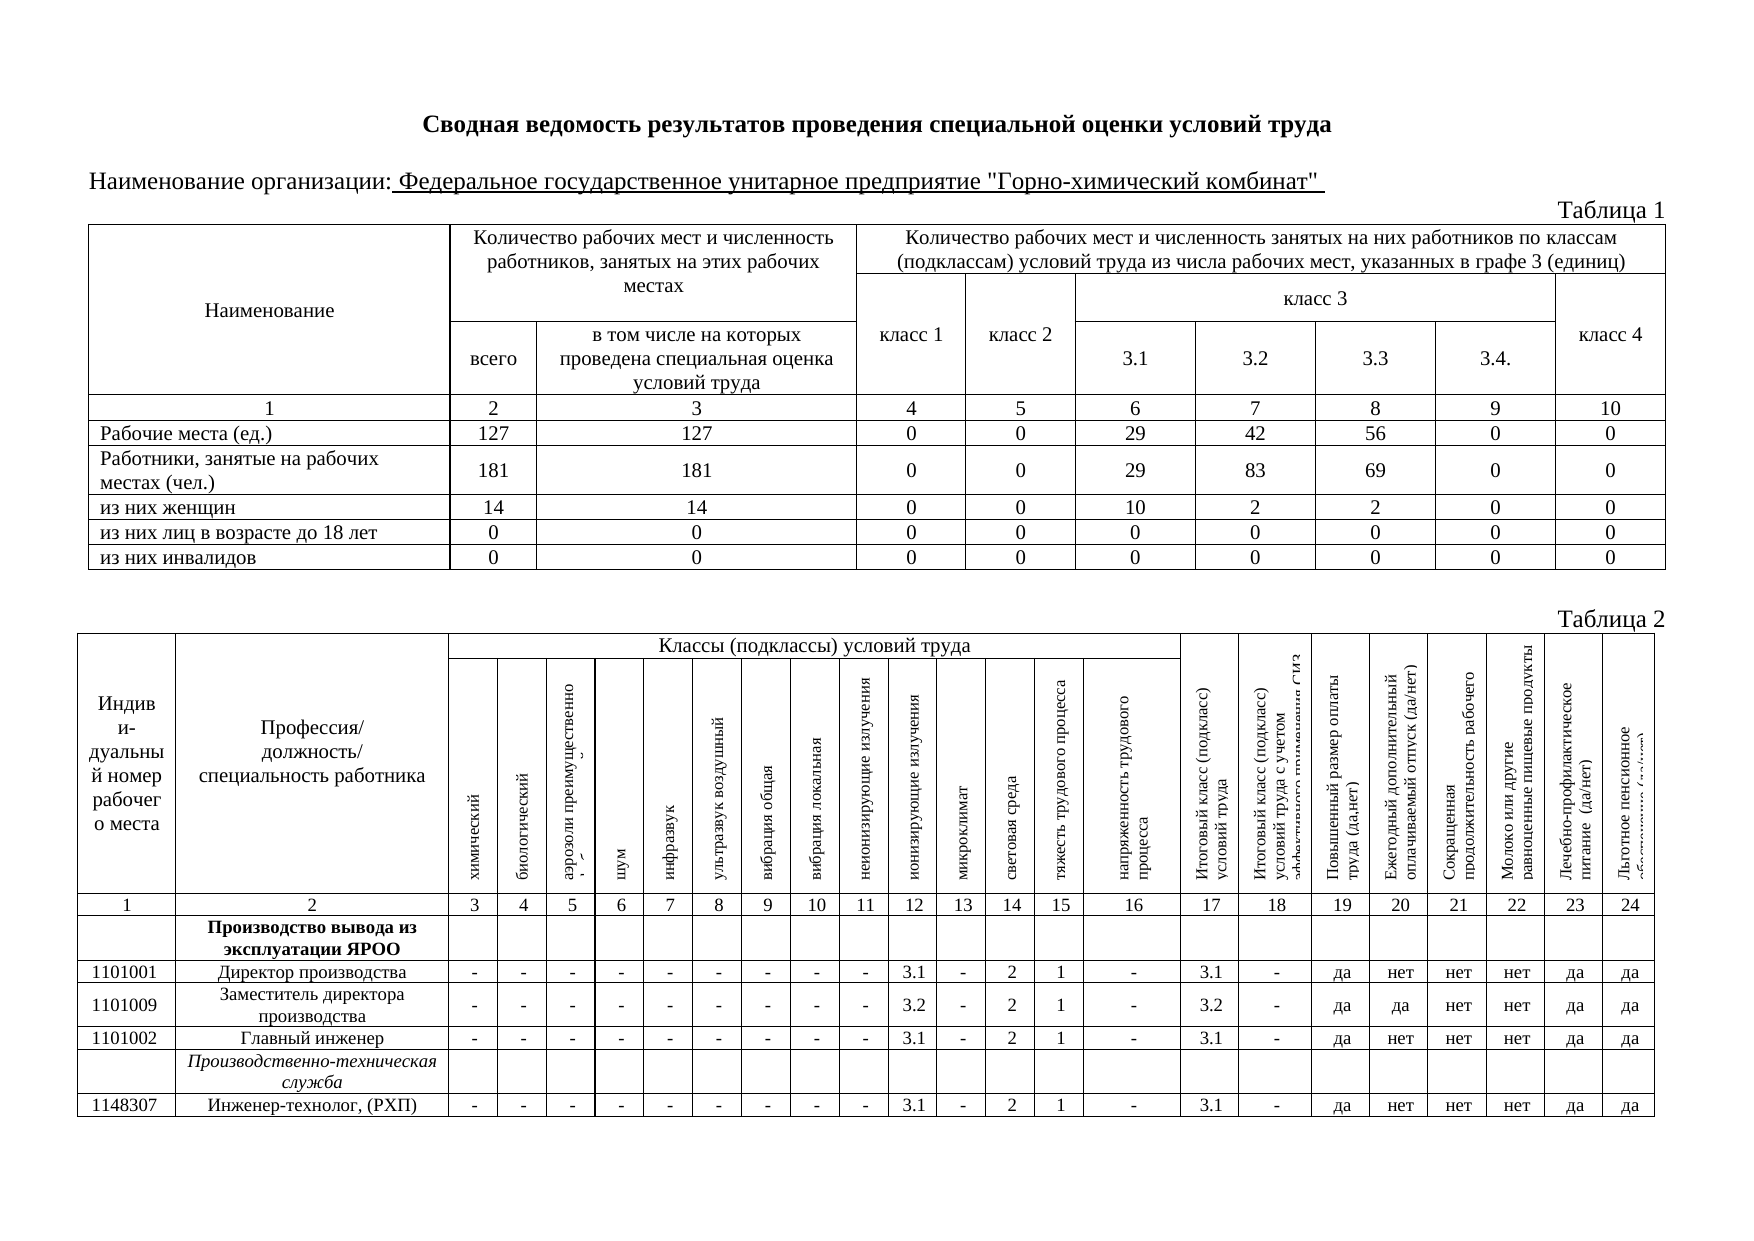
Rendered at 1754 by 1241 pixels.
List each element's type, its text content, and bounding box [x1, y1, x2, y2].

table_cell [791, 916, 839, 959]
table_cell [986, 916, 1034, 959]
table_cell [840, 1050, 888, 1093]
table_cell [1035, 916, 1083, 959]
table_cell [498, 1050, 546, 1093]
table_cell [449, 1050, 497, 1093]
table_cell [1487, 1050, 1544, 1093]
table_cell да [1545, 961, 1602, 982]
table_cell да [1603, 961, 1654, 982]
table_cell [644, 916, 692, 959]
table_cell - [498, 961, 546, 982]
table_cell биологический [498, 659, 546, 893]
table_cell - [742, 1027, 790, 1049]
table_cell аэрозоли преимущественно фиброгенного действия [547, 659, 594, 893]
table_cell - [1239, 983, 1311, 1026]
table_cell Рабочие места (ед.) [89, 421, 449, 444]
table_cell 181 [537, 446, 856, 494]
table_cell - [742, 983, 790, 1026]
table_cell да [1603, 1027, 1654, 1049]
table_cell - [498, 983, 546, 1026]
text Таблица 1 [89, 195, 1665, 224]
table_cell 0 [1436, 545, 1555, 569]
table_cell 22 [1487, 894, 1544, 915]
table_cell 0 [1076, 520, 1195, 544]
table_cell - [644, 983, 692, 1026]
table_cell 4 [857, 395, 965, 419]
table_cell 0 [1436, 520, 1555, 544]
table_header Классы (подклассы) условий труда [449, 634, 1180, 658]
table_cell да [1545, 1094, 1602, 1116]
table_cell 23 [1545, 894, 1602, 915]
table_cell 0 [1076, 545, 1195, 569]
table_cell 0 [1556, 520, 1665, 544]
table_cell [1312, 916, 1369, 959]
table_cell 0 [1556, 421, 1665, 444]
table_cell нет [1487, 983, 1544, 1026]
table_cell да [1312, 1027, 1369, 1049]
table_cell всего [451, 322, 536, 394]
table_cell 3.2 [1181, 983, 1238, 1026]
table_cell - [449, 961, 497, 982]
table_cell 1148307 [78, 1094, 175, 1116]
table_cell 3.2 [1196, 322, 1315, 394]
table_cell 3.1 [889, 1027, 936, 1049]
table_cell 1101009 [78, 983, 175, 1026]
table_cell [1370, 1050, 1427, 1093]
table_cell - [498, 1094, 546, 1116]
table_cell Производство вывода из эксплуатации ЯРОО [176, 916, 448, 959]
table_header Молоко или другие равноценные пищевые продукты (да/нет) [1487, 634, 1544, 893]
table_cell нет [1487, 1094, 1544, 1116]
table_cell 3 [449, 894, 497, 915]
table_cell [693, 916, 741, 959]
table_cell 0 [1556, 545, 1665, 569]
table_cell - [1084, 983, 1180, 1026]
table_cell 0 [1556, 495, 1665, 519]
table_cell [791, 1050, 839, 1093]
table_cell Главный инженер [176, 1027, 448, 1049]
table_cell 1 [1035, 961, 1083, 982]
table_cell - [791, 1027, 839, 1049]
table_header Льготное пенсионное обеспечение (да/нет) [1603, 634, 1654, 893]
table_cell [1370, 916, 1427, 959]
table_cell да [1603, 1094, 1654, 1116]
table_cell [78, 1050, 175, 1093]
table_cell [742, 1050, 790, 1093]
table_cell - [693, 1027, 741, 1049]
table_cell [1181, 1050, 1238, 1093]
table_cell 20 [1370, 894, 1427, 915]
table_cell нет [1487, 961, 1544, 982]
table_cell 1 [1035, 983, 1083, 1026]
table_cell нет [1428, 983, 1486, 1026]
table_cell - [937, 961, 985, 982]
table_header Наименование [89, 225, 449, 394]
table_cell в том числе на которых проведена специальная оценка условий труда [537, 322, 856, 394]
table_cell [1428, 1050, 1486, 1093]
table_cell напряженность трудового процесса [1084, 659, 1180, 893]
table_cell - [840, 1027, 888, 1049]
table_cell 0 [966, 421, 1075, 444]
table_cell шум [596, 659, 643, 893]
table_cell 13 [937, 894, 985, 915]
table_cell да [1545, 983, 1602, 1026]
table_cell 7 [644, 894, 692, 915]
table_cell [1239, 916, 1311, 959]
table_cell 2 [986, 1027, 1034, 1049]
table_cell - [596, 983, 643, 1026]
table_cell 3.1 [1181, 961, 1238, 982]
table_cell 15 [1035, 894, 1083, 915]
table_cell 0 [1316, 520, 1435, 544]
table_header Количество рабочих мест и численность работников, занятых на этих рабочих местах [451, 225, 856, 321]
table_cell 9 [1436, 395, 1555, 419]
table_cell да [1312, 983, 1369, 1026]
table_cell 0 [966, 545, 1075, 569]
table_cell 3.1 [889, 961, 936, 982]
table_cell да [1370, 983, 1427, 1026]
table_cell 8 [1316, 395, 1435, 419]
table_cell 0 [857, 520, 965, 544]
table_cell 1101002 [78, 1027, 175, 1049]
table_cell вибрация общая [742, 659, 790, 893]
table_cell - [937, 1027, 985, 1049]
table_cell класс 4 [1556, 274, 1665, 394]
table_cell 83 [1196, 446, 1315, 494]
table_cell - [840, 1094, 888, 1116]
table_cell 0 [857, 545, 965, 569]
table_cell - [742, 961, 790, 982]
table_cell 10 [1076, 495, 1195, 519]
table_cell Работники, занятые на рабочих местах (чел.) [89, 446, 449, 494]
table_cell нет [1370, 961, 1427, 982]
table_cell 5 [547, 894, 594, 915]
table_cell класс 1 [857, 274, 965, 394]
table_cell 127 [451, 421, 536, 444]
table_cell нет [1428, 1027, 1486, 1049]
table_cell - [644, 1094, 692, 1116]
table_cell [596, 1050, 643, 1093]
table_cell - [840, 961, 888, 982]
table_cell - [1084, 1027, 1180, 1049]
table_cell 12 [889, 894, 936, 915]
table_cell - [547, 961, 594, 982]
table_cell 24 [1603, 894, 1654, 915]
table_cell неионизирующие излучения [840, 659, 888, 893]
table_cell 3.1 [1181, 1094, 1238, 1116]
table_cell - [1084, 961, 1180, 982]
table_cell 0 [451, 545, 536, 569]
table_cell тяжесть трудового процесса [1035, 659, 1083, 893]
table_cell нет [1428, 961, 1486, 982]
table_header Индивидуальный номер рабочего места [78, 634, 175, 893]
table_cell да [1545, 1027, 1602, 1049]
table_cell [742, 916, 790, 959]
table_cell - [1084, 1094, 1180, 1116]
table_cell нет [1370, 1094, 1427, 1116]
table_cell [840, 916, 888, 959]
table_cell 0 [537, 545, 856, 569]
table_header Количество рабочих мест и численность занятых на них работников по классам (подклассам) условий труда из числа рабочих мест, указанных в графе 3 (единиц) [857, 225, 1665, 273]
table_cell Директор производства [176, 961, 448, 982]
table_cell 1 [1035, 1027, 1083, 1049]
table_cell нет [1487, 1027, 1544, 1049]
table_cell - [547, 983, 594, 1026]
table_cell 14 [537, 495, 856, 519]
table_cell [937, 916, 985, 959]
table_cell 56 [1316, 421, 1435, 444]
table_cell световая среда [986, 659, 1034, 893]
table_header Итоговый класс (подкласс) условий труда [1181, 634, 1238, 893]
table_cell нет [1370, 1027, 1427, 1049]
table_cell - [547, 1027, 594, 1049]
table_cell - [791, 1094, 839, 1116]
table_cell 0 [857, 446, 965, 494]
table_cell да [1312, 1094, 1369, 1116]
table_cell 0 [857, 421, 965, 444]
table_cell 0 [966, 446, 1075, 494]
table_cell микроклимат [937, 659, 985, 893]
table_cell 0 [1316, 545, 1435, 569]
table_cell 2 [986, 961, 1034, 982]
table_cell 3.2 [889, 983, 936, 1026]
table_cell [1428, 916, 1486, 959]
table_cell 2 [176, 894, 448, 915]
table_cell 0 [1436, 446, 1555, 494]
table_cell 3.1 [1076, 322, 1195, 394]
table_cell [547, 1050, 594, 1093]
table_cell [596, 916, 643, 959]
table_cell Инженер-технолог, (РХП) [176, 1094, 448, 1116]
table_cell 21 [1428, 894, 1486, 915]
table_cell 1 [89, 395, 449, 419]
table_cell 3 [537, 395, 856, 419]
table_header Повышенный размер оплаты труда (да,нет) [1312, 634, 1369, 893]
table_header Профессия/ должность/ специальность работника [176, 634, 448, 893]
table_cell 2 [986, 983, 1034, 1026]
table_cell - [449, 983, 497, 1026]
table_cell 42 [1196, 421, 1315, 444]
table_cell 29 [1076, 446, 1195, 494]
table_cell 0 [1196, 520, 1315, 544]
table_cell класс 2 [966, 274, 1075, 394]
table_cell 10 [1556, 395, 1665, 419]
table_cell 0 [966, 520, 1075, 544]
table_cell из них лиц в возрасте до 18 лет [89, 520, 449, 544]
table_cell из них инвалидов [89, 545, 449, 569]
table_cell 8 [693, 894, 741, 915]
table_cell - [1239, 961, 1311, 982]
table_cell [1084, 1050, 1180, 1093]
table_cell [644, 1050, 692, 1093]
table_cell - [937, 1094, 985, 1116]
table_cell - [791, 983, 839, 1026]
table_cell - [596, 1027, 643, 1049]
table_cell 6 [596, 894, 643, 915]
table_cell ультразвук воздушный [693, 659, 741, 893]
table_cell 0 [966, 495, 1075, 519]
table_cell 19 [1312, 894, 1369, 915]
table_cell 0 [537, 520, 856, 544]
table_cell 11 [840, 894, 888, 915]
table_cell 17 [1181, 894, 1238, 915]
table_cell 0 [1556, 446, 1665, 494]
table_cell 10 [791, 894, 839, 915]
table_cell [889, 1050, 936, 1093]
text Таблица 2 [89, 604, 1665, 632]
table_cell 29 [1076, 421, 1195, 444]
table_cell 3.4. [1436, 322, 1555, 394]
table_cell - [1239, 1094, 1311, 1116]
table_cell 9 [742, 894, 790, 915]
table_cell [1035, 1050, 1083, 1093]
table_cell 0 [857, 495, 965, 519]
table_cell 7 [1196, 395, 1315, 419]
table_header Ежегодный дополнительный оплачиваемый отпуск (да/нет) [1370, 634, 1427, 893]
table_cell 1 [78, 894, 175, 915]
table_cell [547, 916, 594, 959]
table_cell 1 [1035, 1094, 1083, 1116]
table_cell [1545, 1050, 1602, 1093]
table_cell - [791, 961, 839, 982]
table_cell 2 [1196, 495, 1315, 519]
table_cell класс 3 [1076, 274, 1555, 321]
table_cell [986, 1050, 1034, 1093]
table_cell - [644, 961, 692, 982]
table_cell [1181, 916, 1238, 959]
table_cell - [1239, 1027, 1311, 1049]
table_cell - [596, 961, 643, 982]
table_header Итоговый класс (подкласс) условий труда с учетом эффективного применения СИЗ [1239, 634, 1311, 893]
text Сводная ведомость результатов проведения специальной оценки условий труда [89, 109, 1665, 138]
table_cell Заместитель директора производства [176, 983, 448, 1026]
table_cell ионизирующие излучения [889, 659, 936, 893]
table_cell 4 [498, 894, 546, 915]
table_cell - [596, 1094, 643, 1116]
table_cell - [449, 1094, 497, 1116]
table_cell 18 [1239, 894, 1311, 915]
table_cell [1545, 916, 1602, 959]
table_cell - [644, 1027, 692, 1049]
table_cell Производственно-техническая служба [176, 1050, 448, 1093]
table_cell - [742, 1094, 790, 1116]
table_cell - [498, 1027, 546, 1049]
table_cell 6 [1076, 395, 1195, 419]
table_cell да [1603, 983, 1654, 1026]
table_cell 2 [451, 395, 536, 419]
table_cell - [693, 961, 741, 982]
table_cell вибрация локальная [791, 659, 839, 893]
table_cell химический [449, 659, 497, 893]
table_cell [498, 916, 546, 959]
table_cell 0 [1436, 421, 1555, 444]
table_cell 0 [1196, 545, 1315, 569]
table_cell 0 [1436, 495, 1555, 519]
table_cell 3.3 [1316, 322, 1435, 394]
table_cell [1239, 1050, 1311, 1093]
table_cell [1084, 916, 1180, 959]
table_cell 14 [451, 495, 536, 519]
table_cell 14 [986, 894, 1034, 915]
table_cell 1101001 [78, 961, 175, 982]
table_cell [1603, 916, 1654, 959]
table_cell - [547, 1094, 594, 1116]
table_cell [78, 916, 175, 959]
table_cell - [840, 983, 888, 1026]
table_cell 2 [1316, 495, 1435, 519]
table_header Сокращенная продолжительность рабочего времени (да/нет) [1428, 634, 1486, 893]
table_cell [937, 1050, 985, 1093]
text Наименование организации: [89, 166, 1665, 195]
table_cell [1603, 1050, 1654, 1093]
table_cell [449, 916, 497, 959]
table_cell 127 [537, 421, 856, 444]
table_cell - [693, 983, 741, 1026]
table_cell [1487, 916, 1544, 959]
table_cell 2 [986, 1094, 1034, 1116]
table_cell - [937, 983, 985, 1026]
table_cell инфразвук [644, 659, 692, 893]
table_cell 181 [451, 446, 536, 494]
table_cell 3.1 [1181, 1027, 1238, 1049]
table_cell 16 [1084, 894, 1180, 915]
table_cell 5 [966, 395, 1075, 419]
table_cell - [449, 1027, 497, 1049]
table_header Лечебно-профилактическое питание (да/нет) [1545, 634, 1602, 893]
table_cell да [1312, 961, 1369, 982]
table_cell - [693, 1094, 741, 1116]
table_cell 3.1 [889, 1094, 936, 1116]
table_cell нет [1428, 1094, 1486, 1116]
table_cell [889, 916, 936, 959]
table_cell 69 [1316, 446, 1435, 494]
table_cell из них женщин [89, 495, 449, 519]
table_cell 0 [451, 520, 536, 544]
table_cell [1312, 1050, 1369, 1093]
table_cell [693, 1050, 741, 1093]
